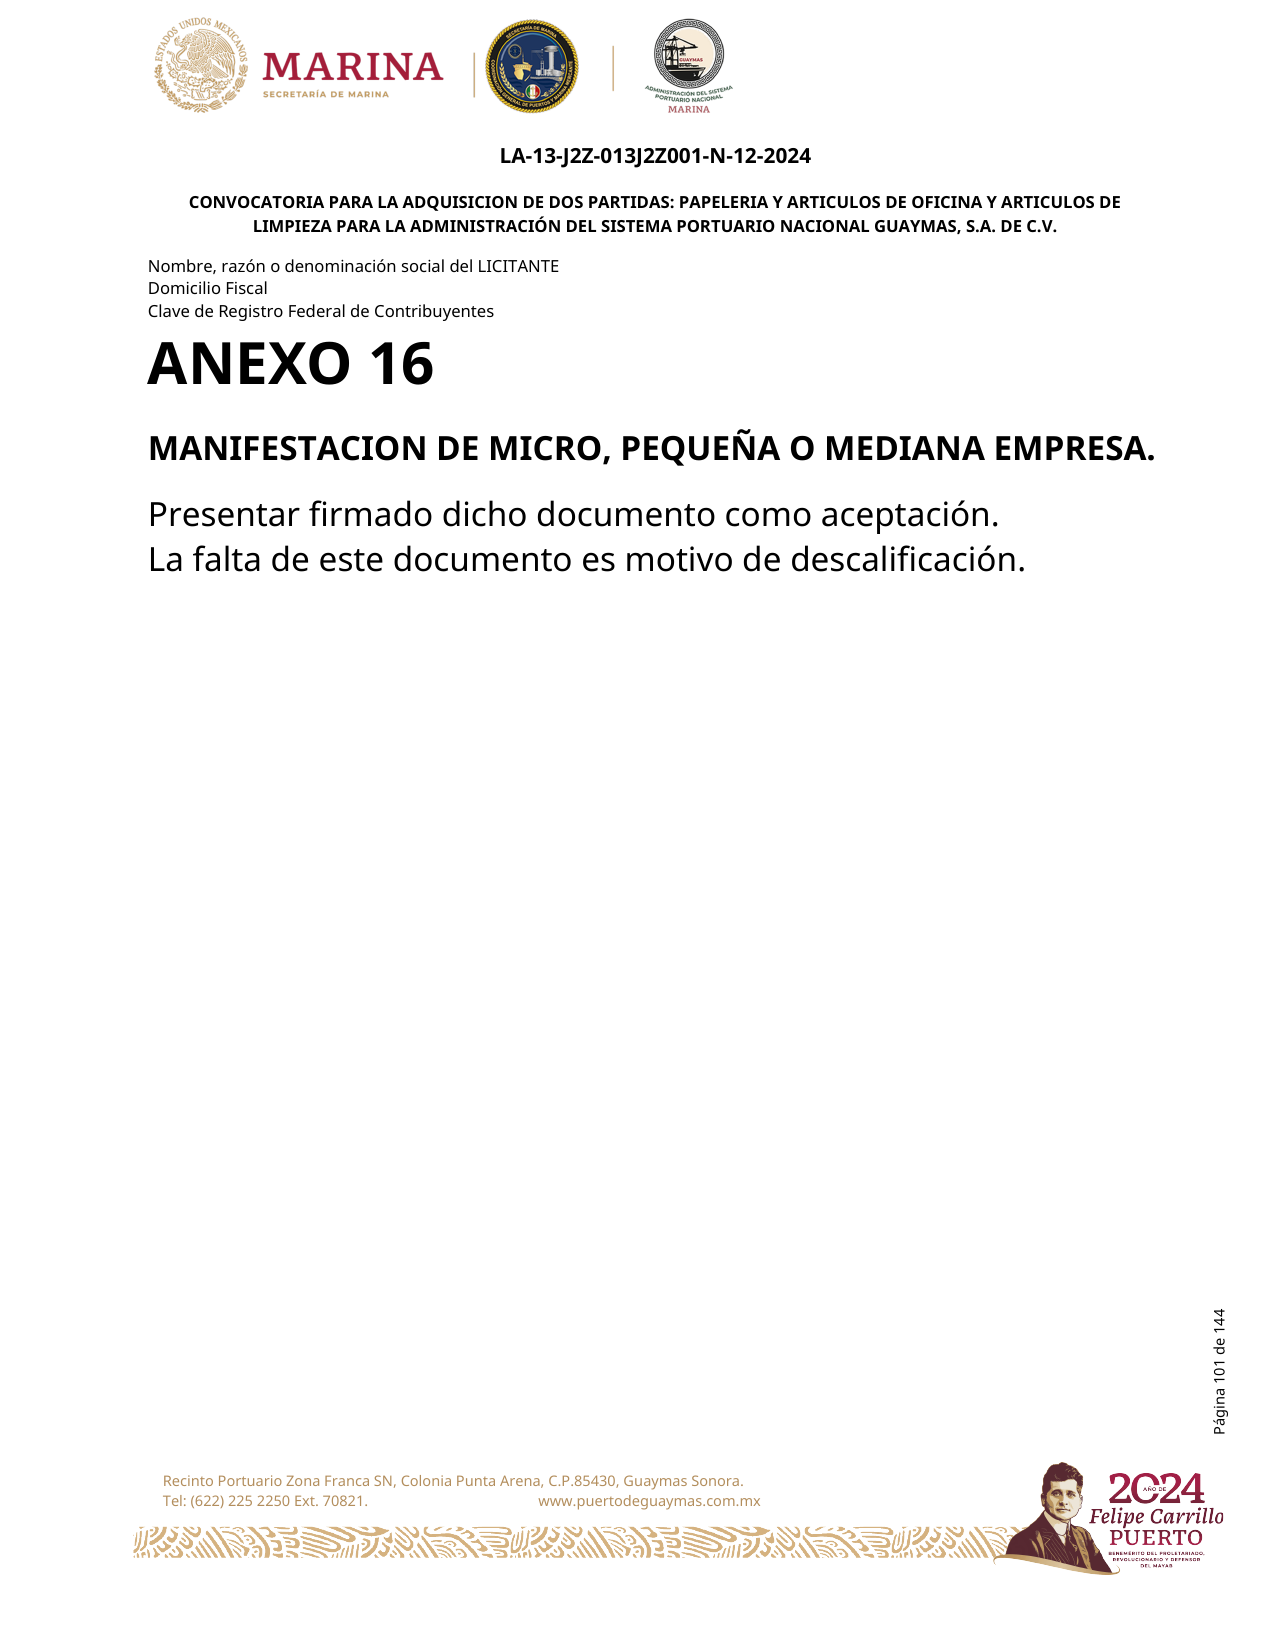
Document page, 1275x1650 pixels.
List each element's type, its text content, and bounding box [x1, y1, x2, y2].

text Clave de Registro Federal de Contribuyentes [148, 300, 1162, 322]
text MANIFESTACION DE MICRO, PEQUEÑA O MEDIANA EMPRESA. [148, 425, 1162, 470]
text Nombre, razón o denominación social del LICITANTE [148, 254, 1162, 277]
text La falta de este documento es motivo de descalificación. [148, 536, 1162, 581]
picture [132, 1462, 1224, 1575]
picture [147, 13, 753, 121]
text Domicilio Fiscal [148, 277, 1162, 300]
text ANEXO 16 [148, 322, 1162, 402]
text Presentar firmado dicho documento como aceptación. [148, 491, 1162, 536]
